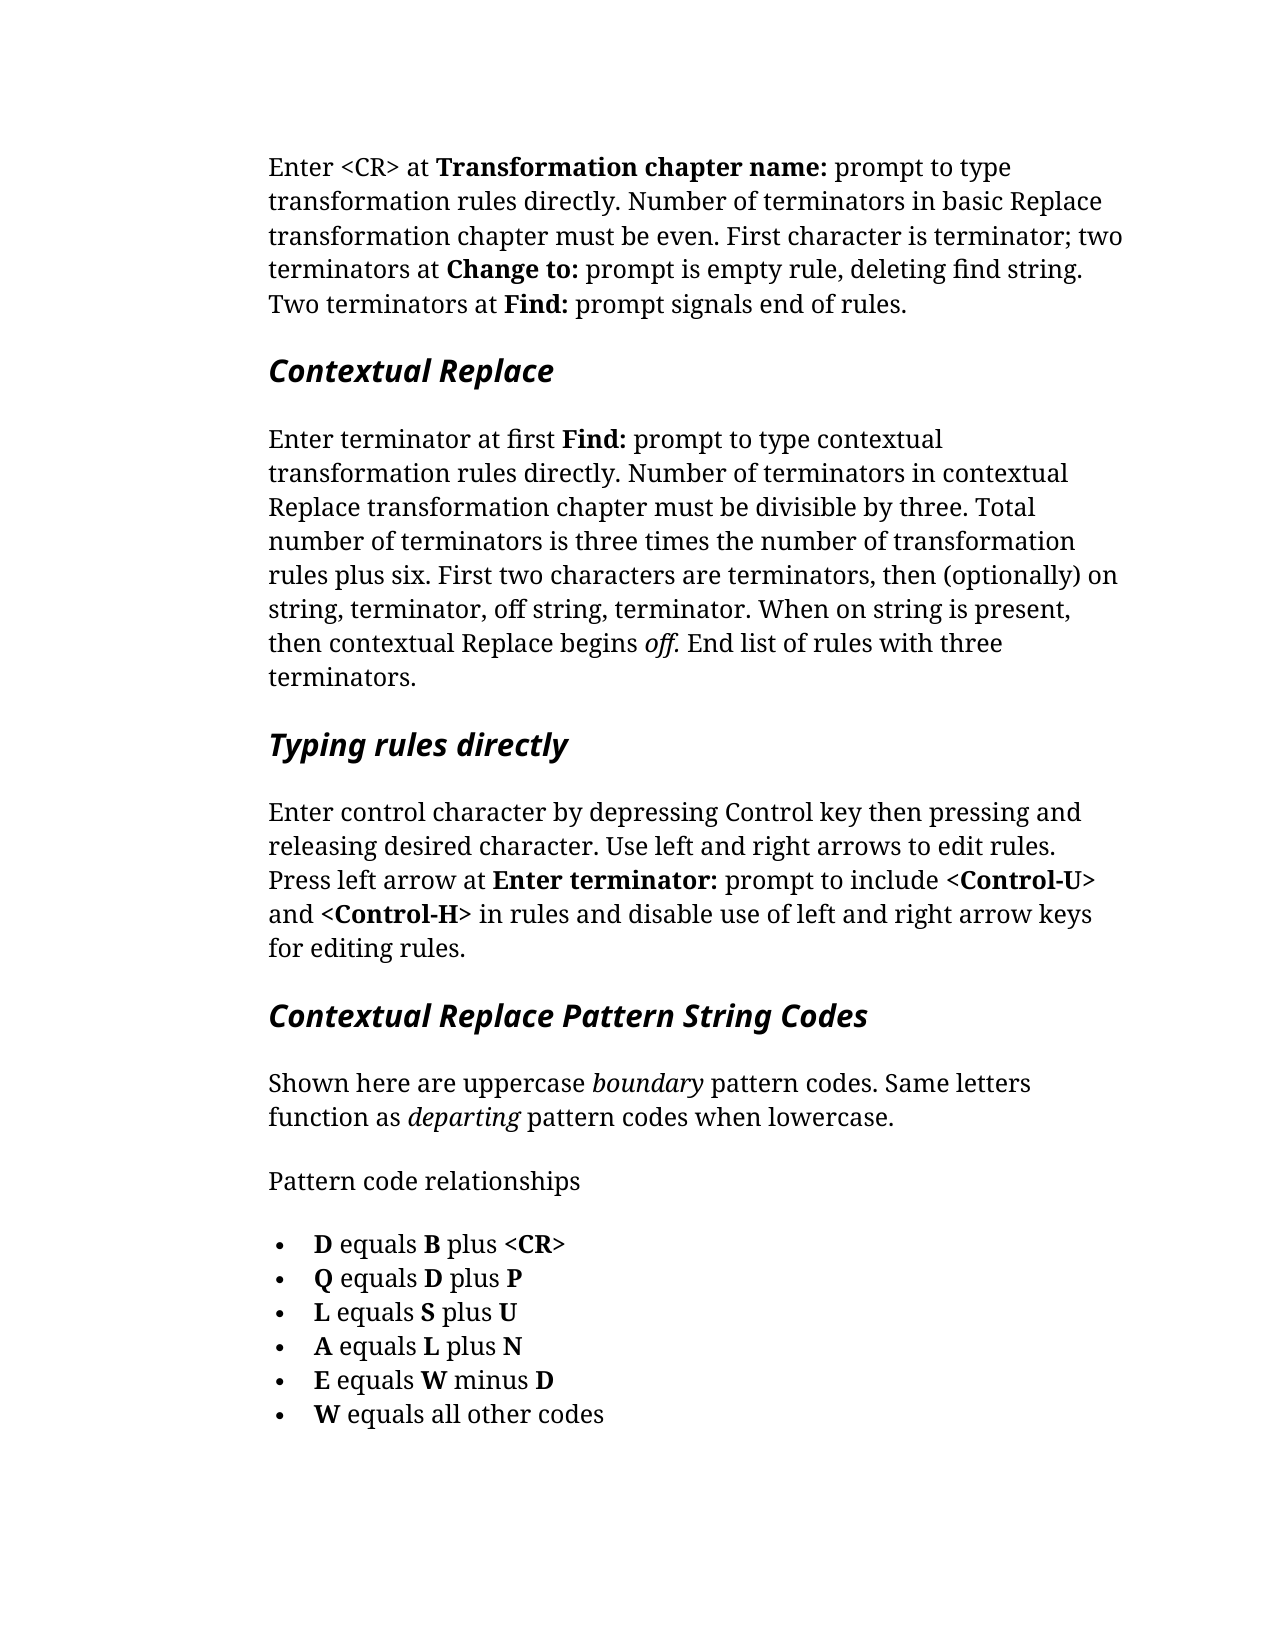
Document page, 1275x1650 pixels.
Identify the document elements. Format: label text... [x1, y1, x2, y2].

list Q equals D plus P [276, 1261, 1125, 1294]
text Enter <CR> at Transformation chapter name: prompt to type transformation rules directly. Number of terminators in basic Replace transformation chapter must be even. First character is terminator; two terminators at Change to: prompt is empty rule, deleting find string. Two terminators at Find: prompt signals end of rules. [268, 150, 1125, 320]
list E equals W minus D [276, 1363, 1125, 1397]
text Enter terminator at first Find: prompt to type contextual transformation rules directly. Number of terminators in contextual Replace transformation chapter must be divisible by three. Total number of terminators is three times the number of transformation rules plus six. First two characters are terminators, then (optionally) on string, terminator, off string, terminator. When on string is present, then contextual Replace begins off. End list of rules with three terminators. [268, 421, 1125, 694]
text Pattern code relationships [268, 1163, 1125, 1197]
text Enter control character by depressing Control key then pressing and releasing desired character. Use left and right arrows to edit rules. Press left arrow at Enter terminator: prompt to include <Control-U> and <Control-H> in rules and disable use of left and right arrow keys for editing rules. [268, 795, 1125, 965]
text Shown here are uppercase boundary pattern codes. Same letters function as departing pattern codes when lowercase. [268, 1066, 1125, 1134]
list W equals all other codes [276, 1397, 1125, 1431]
text Contextual Replace Pattern String Codes [268, 994, 1125, 1037]
list L equals S plus U [276, 1294, 1125, 1329]
list A equals L plus N [276, 1329, 1125, 1363]
list D equals B plus <CR> [276, 1226, 1125, 1261]
text Contextual Replace [268, 349, 1125, 392]
text Typing rules directly [268, 723, 1125, 766]
